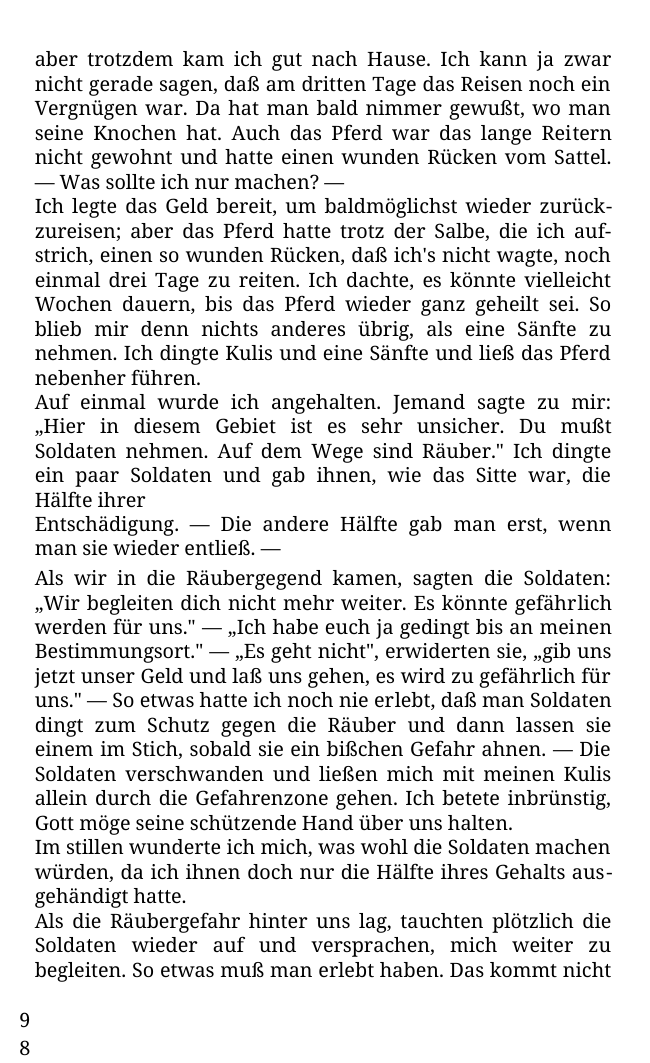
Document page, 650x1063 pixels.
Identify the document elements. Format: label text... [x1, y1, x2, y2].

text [34, 909, 612, 982]
text Entschädigung. — Die andere Hälfte gab man erst, wenn man sie wieder entließ. — [34, 512, 612, 560]
text Als wir in die Räubergegend kamen, sagten die Soldaten: „Wir begleiten dich nicht mehr weiter. Es könnte gefährlich werden für uns." — „Ich habe euch ja gedingt bis an meinen Bestimmungsort." — „Es geht nicht", erwiderten sie, „gib uns jetzt unser Geld und laß uns gehen, es wird zu gefährlich für uns." — So etwas hatte ich noch nie erlebt, daß man Soldaten dingt zum Schutz gegen die Räuber und dann lassen sie einem im Stich, sobald sie ein bißchen Gefahr ahnen. — Die Soldaten verschwanden und ließen mich mit meinen Kulis allein durch die Gefahrenzone gehen. Ich betete inbrünstig, Gott möge seine schützende Hand über uns halten. [34, 566, 612, 835]
text Auf einmal wurde ich angehalten. Jemand sagte zu mir: „Hier in diesem Gebiet ist es sehr unsicher. Du mußt Soldaten nehmen. Auf dem Wege sind Räuber." Ich dingte ein paar Soldaten und gab ihnen, wie das Sitte war, die Hälfte ihrer [34, 390, 612, 512]
text Ich legte das Geld bereit, um baldmöglichst wieder zurückzureisen; aber das Pferd hatte trotz der Salbe, die ich auf- strich, einen so wunden Rücken, daß ich's nicht wagte, noch einmal drei Tage zu reiten. Ich dachte, es könnte vielleicht Wochen dauern, bis das Pferd wieder ganz geheilt sei. So blieb mir denn nichts anderes übrig, als eine Sänfte zu nehmen. Ich dingte Kulis und eine Sänfte und ließ das Pferd nebenher führen. [34, 194, 612, 390]
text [34, 47, 612, 194]
text Im stillen wunderte ich mich, was wohl die Soldaten machen würden, da ich ihnen doch nur die Hälfte ihres Gehalts ausgehändigt hatte. [34, 835, 612, 909]
